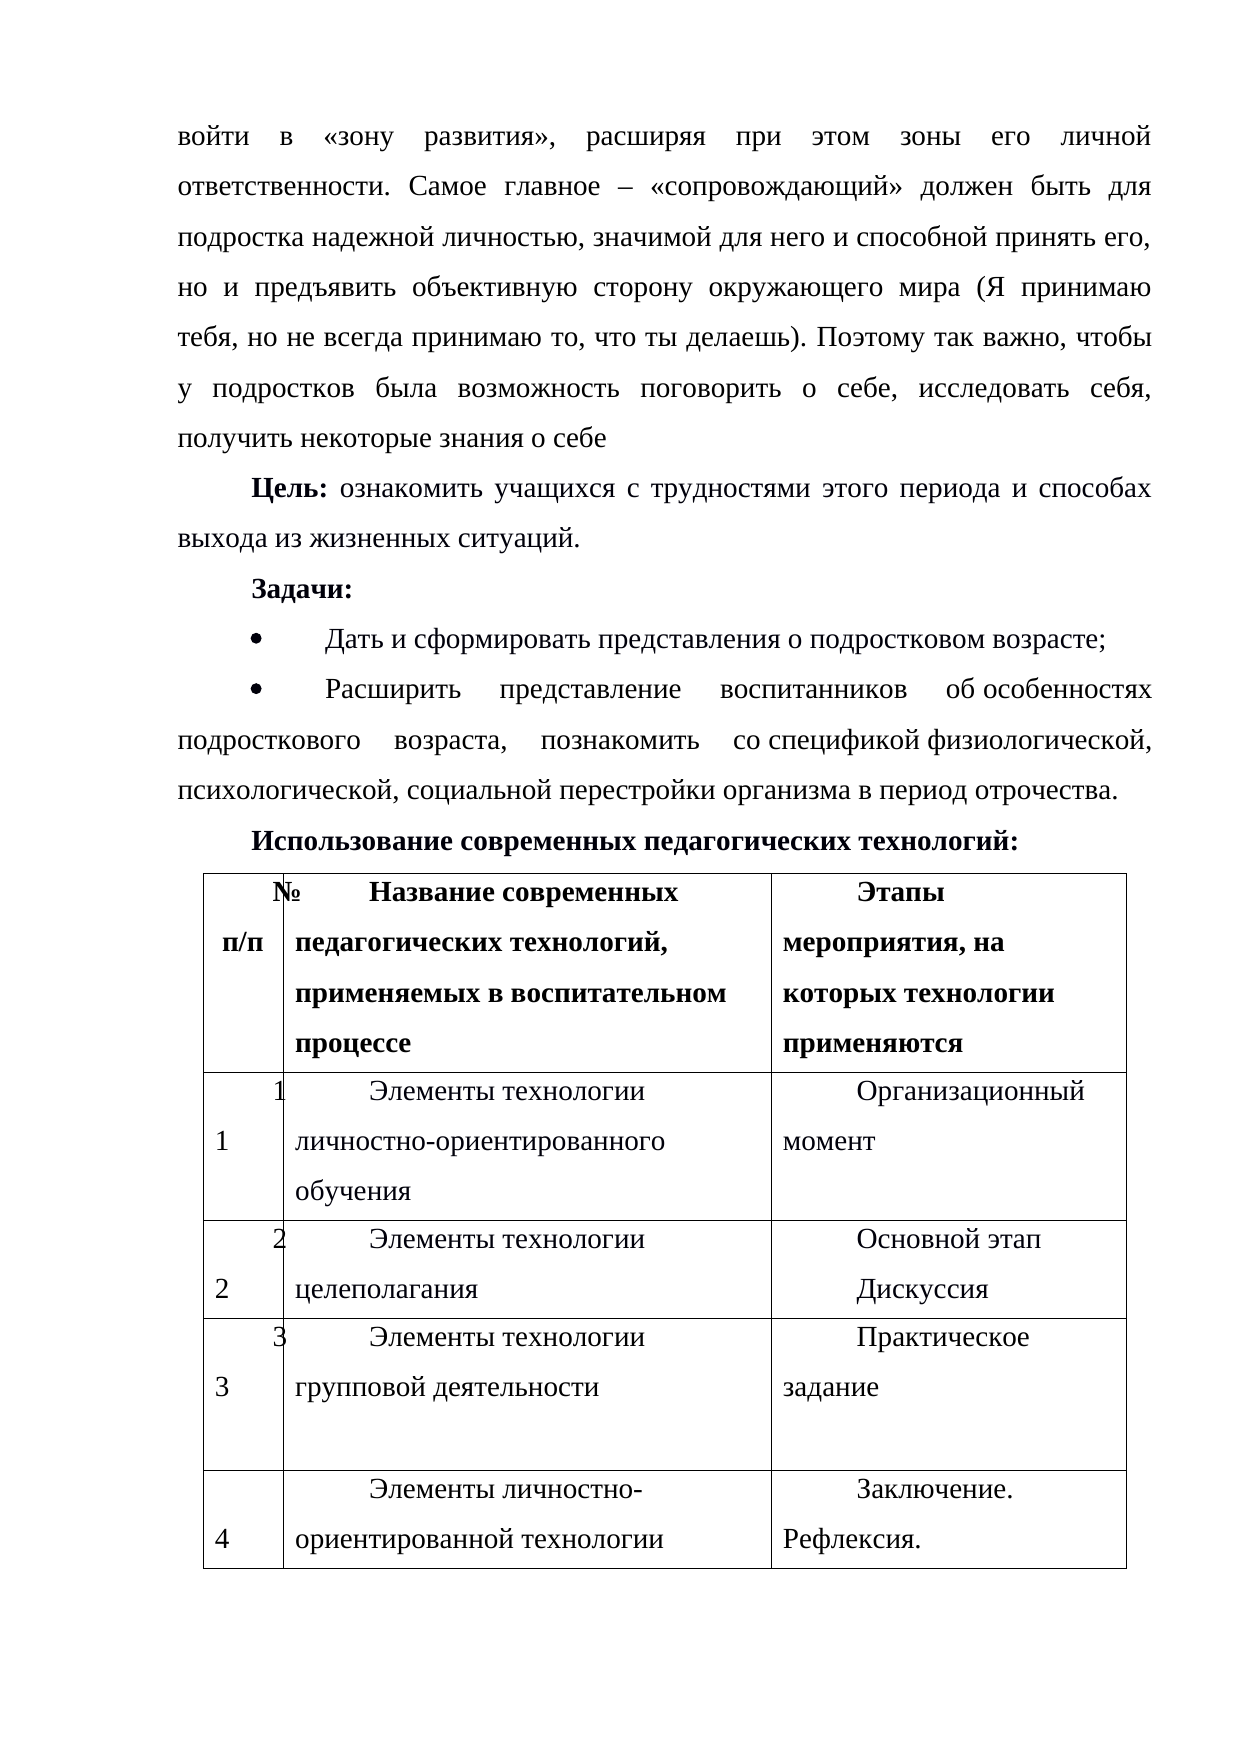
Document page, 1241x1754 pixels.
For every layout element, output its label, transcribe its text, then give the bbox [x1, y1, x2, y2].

table_cell Элементы технологии групповой деятельности [284, 1319, 771, 1470]
text Цель: ознакомить учащихся с трудностями этого периода и способах выхода из жизненных ситуаций. [177, 470, 1152, 554]
table_cell 22 [204, 1221, 283, 1318]
table_cell Элементы личностно-ориентированной технологии [284, 1471, 771, 1568]
list Расширить представление воспитанников об особенностях подросткового возраста, познакомить со спецификой физиологической, психологической, социальной перестройки организма в период отрочества. [177, 672, 1152, 722]
table_cell Организационный момент [772, 1073, 1126, 1220]
table_cell 4 [204, 1471, 283, 1568]
list Дать и сформировать представления о подростковом возрасте; [177, 621, 1152, 655]
table_header Название современных педагогических технологий, применяемых в воспитательном процессе [284, 874, 771, 1072]
table_cell Основной этап Дискуссия [772, 1221, 1126, 1318]
table_cell Элементы технологии целеполагания [284, 1221, 771, 1318]
table_header Этапы мероприятия, на которых технологии применяются [772, 874, 1126, 1072]
table_cell Элементы технологии личностно-ориентированного обучения [284, 1073, 771, 1220]
table_cell 33 [204, 1319, 283, 1470]
text Задачи: [177, 571, 1152, 604]
table_cell Заключение. Рефлексия. [772, 1471, 1126, 1568]
list Расширить представление воспитанников об особенностях подросткового возраста, познакомить со спецификой физиологической, психологической, социальной перестройки организма в период отрочества. [177, 756, 1152, 806]
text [177, 118, 1152, 453]
table_header № п/п [204, 874, 283, 1072]
text Использование современных педагогических технологий: [177, 823, 1152, 856]
table_cell Практическое задание [772, 1319, 1126, 1470]
table_cell 11 [204, 1073, 283, 1220]
